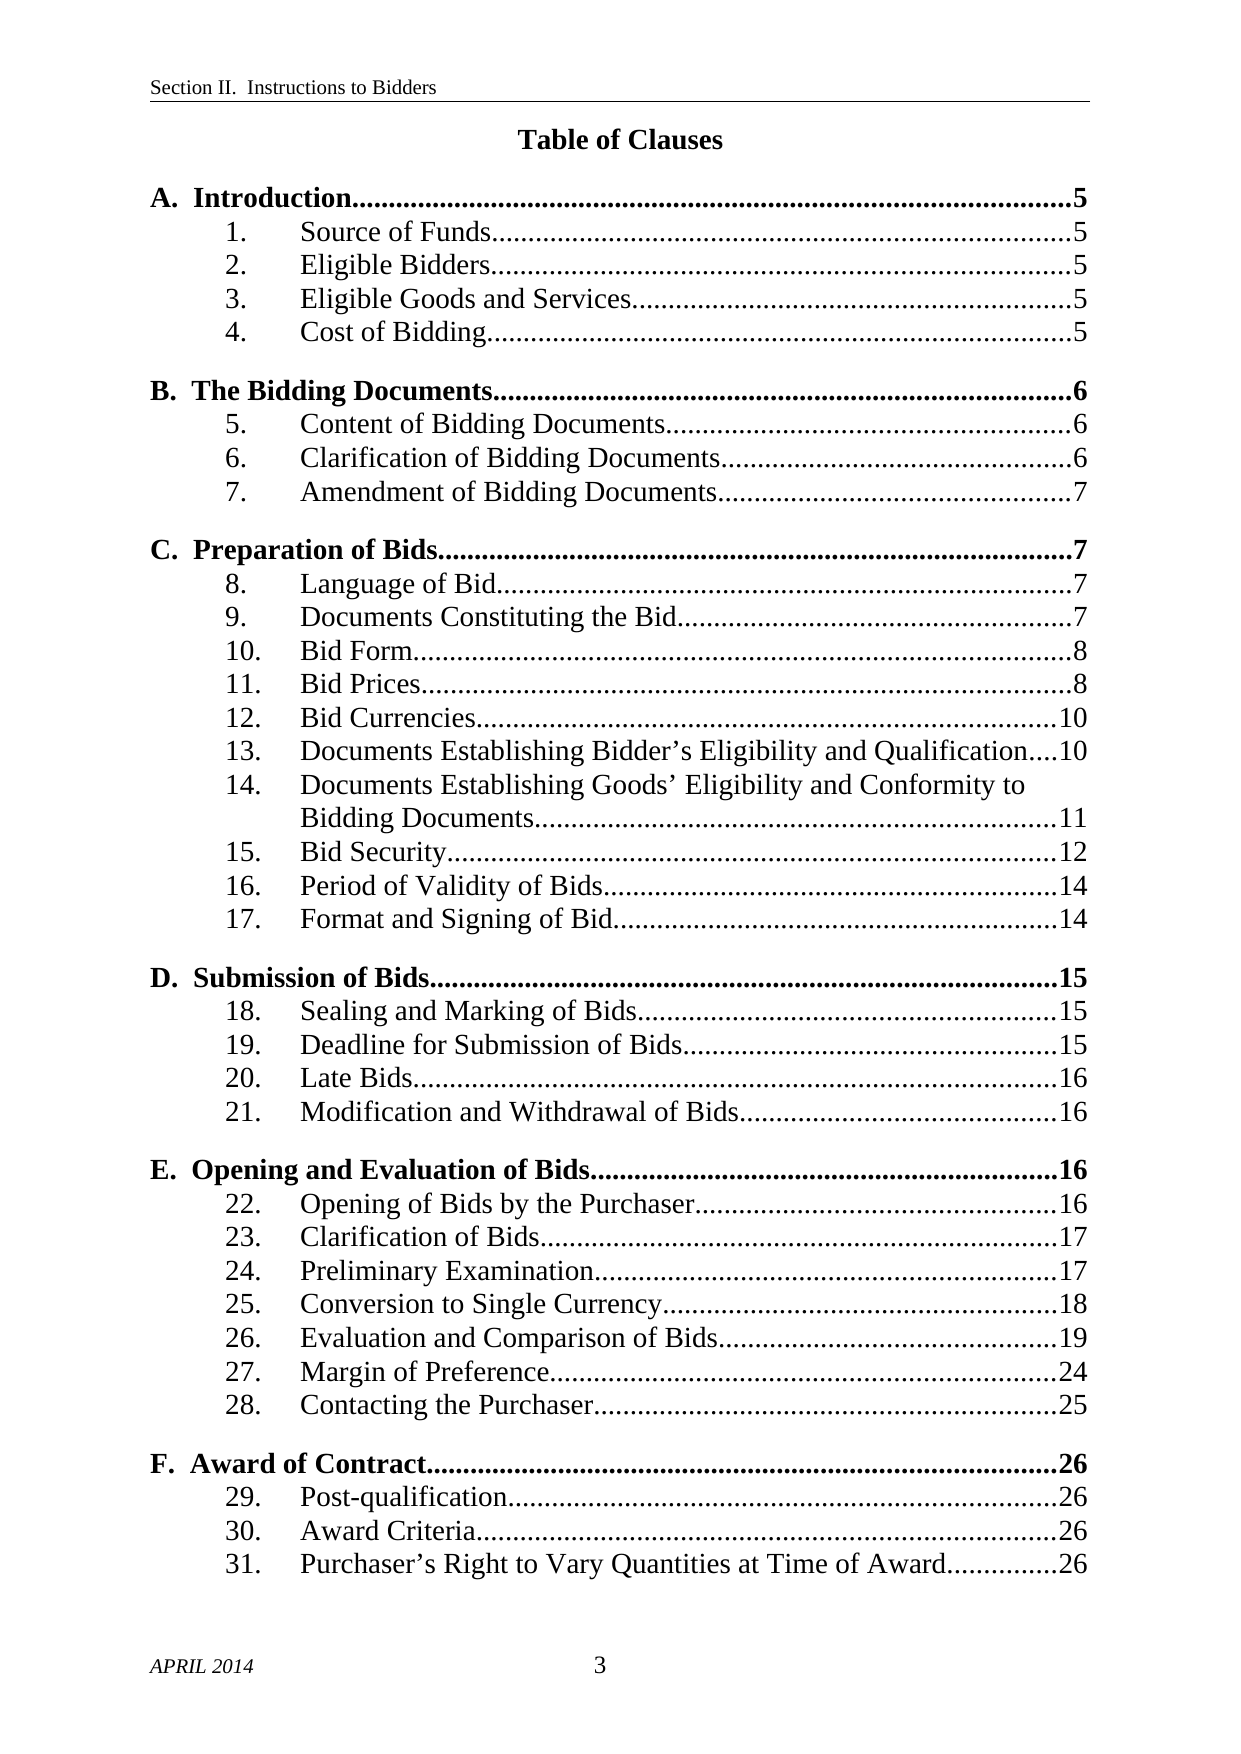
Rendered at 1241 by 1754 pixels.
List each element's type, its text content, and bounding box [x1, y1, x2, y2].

text 8. Language of Bid 7 [225, 566, 1090, 599]
text 12. Bid Currencies 10 [225, 700, 1090, 733]
text 18. Sealing and Marking of Bids 15 [225, 993, 1090, 1027]
text 28. Contacting the Purchaser 25 [225, 1387, 1090, 1421]
text 13. Documents Establishing Bidder’s Eligibility and Qualification 10 [225, 733, 1090, 767]
text 16. Period of Validity of Bids 14 [225, 868, 1090, 901]
text 26. Evaluation and Comparison of Bids 19 [225, 1320, 1090, 1354]
text 6. Clarification of Bidding Documents 6 [225, 440, 1090, 474]
text 22. Opening of Bids by the Purchaser 16 [225, 1186, 1090, 1219]
text 15. Bid Security 12 [225, 834, 1090, 868]
text 30. Award Criteria 26 [225, 1513, 1090, 1546]
text E. Opening and Evaluation of Bids 16 [150, 1152, 1090, 1186]
text 19. Deadline for Submission of Bids 15 [225, 1027, 1090, 1060]
text B. The Bidding Documents 6 [150, 373, 1090, 407]
text 2. Eligible Bidders 5 [225, 247, 1090, 281]
text 23. Clarification of Bids 17 [225, 1219, 1090, 1253]
text 10. Bid Form 8 [225, 633, 1090, 666]
text 5. Content of Bidding Documents 6 [225, 407, 1090, 440]
text 3. Eligible Goods and Services 5 [225, 281, 1090, 314]
text 11. Bid Prices 8 [225, 666, 1090, 700]
text 17. Format and Signing of Bid 14 [225, 901, 1090, 935]
text 25. Conversion to Single Currency 18 [225, 1287, 1090, 1320]
text F. Award of Contract 26 [150, 1446, 1090, 1479]
text 24. Preliminary Examination 17 [225, 1253, 1090, 1287]
text 29. Post-qualification 26 [225, 1479, 1090, 1513]
text C. Preparation of Bids 7 [150, 532, 1090, 566]
text 4. Cost of Bidding 5 [225, 314, 1090, 348]
text 1. Source of Funds 5 [225, 214, 1090, 247]
text A. Introduction 5 [150, 180, 1090, 214]
text 27. Margin of Preference 24 [225, 1354, 1090, 1387]
subtitle Table of Clauses [150, 122, 1090, 155]
text 7. Amendment of Bidding Documents 7 [225, 474, 1090, 507]
text 21. Modification and Withdrawal of Bids 16 [225, 1094, 1090, 1127]
text 20. Late Bids 16 [225, 1060, 1090, 1094]
text D. Submission of Bids 15 [150, 960, 1090, 993]
text 14. Documents Establishing Goods’ Eligibility and Conformity to Bidding Documents 11 [225, 767, 1090, 834]
text 9. Documents Constituting the Bid 7 [225, 599, 1090, 633]
text 31. Purchaser’s Right to Vary Quantities at Time of Award 26 [225, 1546, 1090, 1580]
